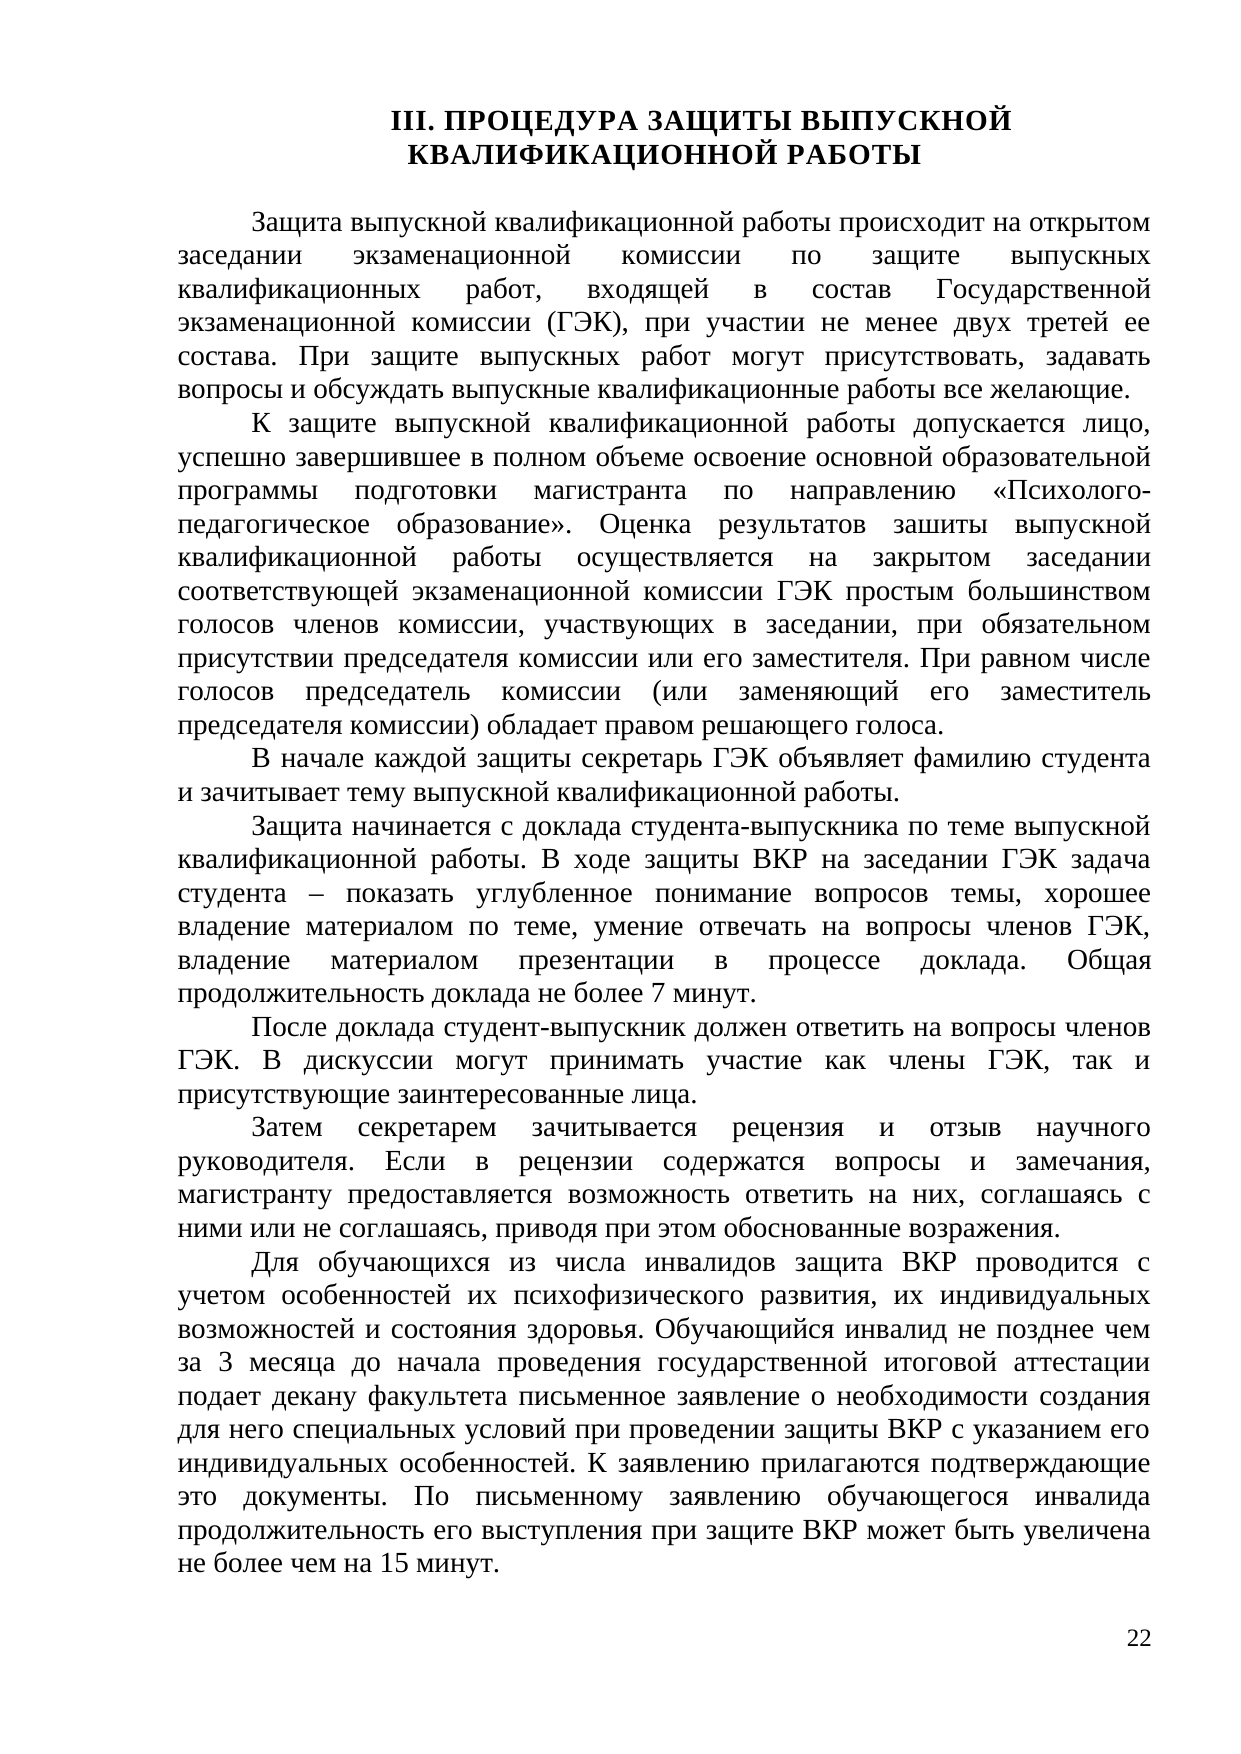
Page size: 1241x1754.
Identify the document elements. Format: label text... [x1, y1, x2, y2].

text III. ПРОЦЕДУРА ЗАЩИТЫ ВЫПУСКНОЙ КВАЛИФИКАЦИОННОЙ РАБОТЫ [177, 103, 1152, 170]
text К защите выпускной квалификационной работы допускается лицо, успешно завершившее в полном объеме освоение основной образовательной программы подготовки магистранта по направлению «Психолого-педагогическое образование». Оценка результатов зашиты выпускной квалификационной работы осуществляется на закрытом заседании соответствующей экзаменационной комиссии ГЭК простым большинством голосов членов комиссии, участвующих в заседании, при обязательном присутствии председателя комиссии или его заместителя. При равном числе голосов председатель комиссии (или заменяющий его заместитель председателя комиссии) обладает правом решающего голоса. [177, 405, 1152, 741]
text В начале каждой защиты секретарь ГЭК объявляет фамилию студента и зачитывает тему выпускной квалификационной работы. [177, 741, 1152, 808]
text Затем секретарем зачитывается рецензия и отзыв научного руководителя. Если в рецензии содержатся вопросы и замечания, магистранту предоставляется возможность ответить на них, соглашаясь с ними или не соглашаясь, приводя при этом обоснованные возражения. [177, 1109, 1152, 1244]
text После доклада студент-выпускник должен ответить на вопросы членов ГЭК. В дискуссии могут принимать участие как члены ГЭК, так и присутствующие заинтересованные лица. [177, 1009, 1152, 1109]
text Защита выпускной квалификационной работы происходит на открытом заседании экзаменационной комиссии по защите выпускных квалификационных работ, входящей в состав Государственной экзаменационной комиссии (ГЭК), при участии не менее двух третей ее состава. При защите выпускных работ могут присутствовать, задавать вопросы и обсуждать выпускные квалификационные работы все желающие. [177, 204, 1152, 405]
text Для обучающихся из числа инвалидов защита ВКР проводится с учетом особенностей их психофизического развития, их индивидуальных возможностей и состояния здоровья. Обучающийся инвалид не позднее чем за 3 месяца до начала проведения государственной итоговой аттестации подает декану факультета письменное заявление о необходимости создания для него специальных условий при проведении защиты ВКР с указанием его индивидуальных особенностей. К заявлению прилагаются подтверждающие это документы. По письменному заявлению обучающегося инвалида продолжительность его выступления при защите ВКР может быть увеличена не более чем на 15 минут. [177, 1244, 1152, 1579]
text Защита начинается с доклада студента-выпускника по теме выпускной квалификационной работы. В ходе защиты ВКР на заседании ГЭК задача студента – показать углубленное понимание вопросов темы, хорошее владение материалом по теме, умение отвечать на вопросы членов ГЭК, владение материалом презентации в процессе доклада. Общая продолжительность доклада не более 7 минут. [177, 808, 1152, 1009]
